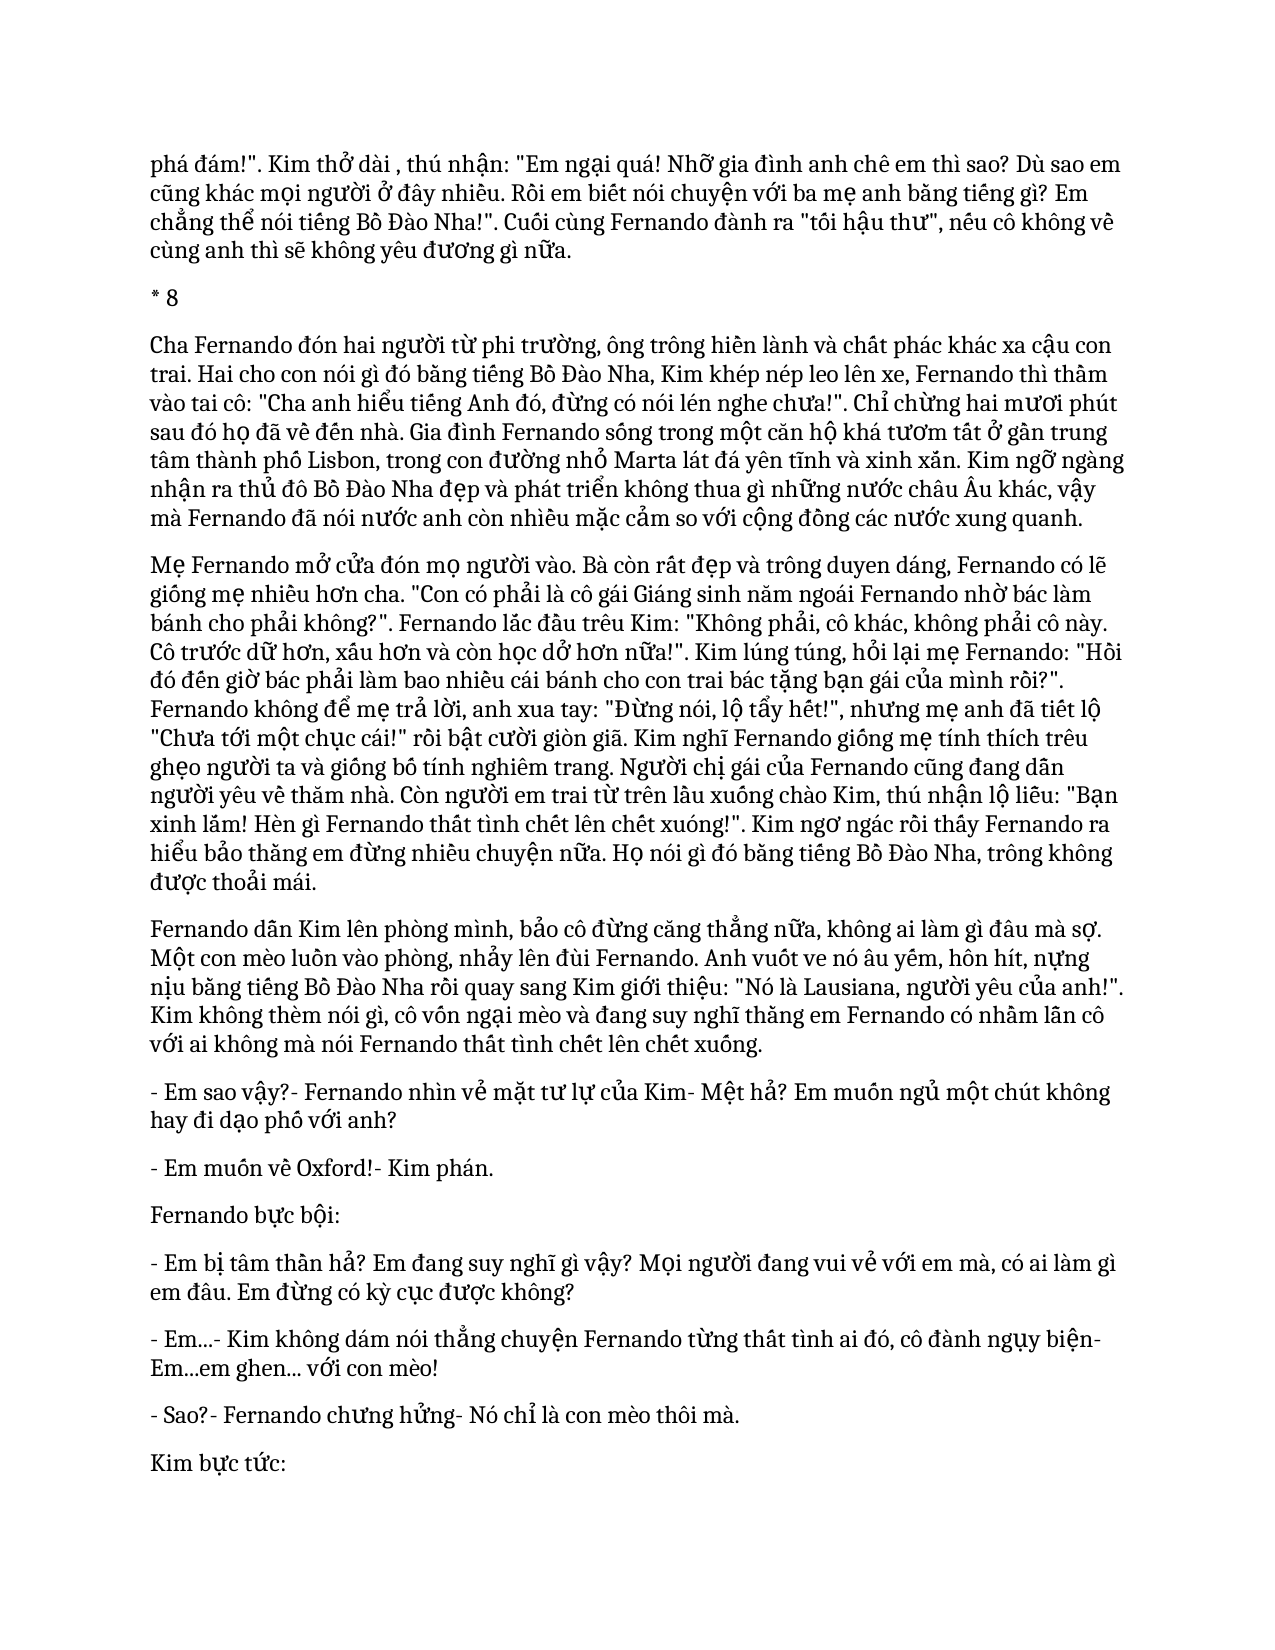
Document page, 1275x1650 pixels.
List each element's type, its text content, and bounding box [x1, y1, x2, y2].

text Mẹ Fernando mở cửa đón mọ người vào. Bà còn rất đẹp và trông duyen dáng, Fernando có lẽ giống mẹ nhiều hơn cha. "Con có phải là cô gái Giáng sinh năm ngoái Fernando nhờ bác làm bánh cho phải không?". Fernando lắc đầu trêu Kim: "Không phải, cô khác, không phải cô này. Cô trước dữ hơn, xấu hơn và còn học dở hơn nữa!". Kim lúng túng, hỏi lại mẹ Fernando: "Hồi đó đến giờ bác phải làm bao nhiều cái bánh cho con trai bác tặng bạn gái của mình rồi?". Fernando không để mẹ trả lời, anh xua tay: "Đừng nói, lộ tẩy hết!", nhưng mẹ anh đã tiết lộ "Chưa tới một chục cái!" rồi bật cười giòn giã. Kim nghĩ Fernando giống mẹ tính thích trêu ghẹo người ta và giống bố tính nghiêm trang. Người chị gái của Fernando cũng đang dẫn người yêu về thăm nhà. Còn người em trai từ trên lầu xuống chào Kim, thú nhận lộ liễu: "Bạn xinh lắm! Hèn gì Fernando thất tình chết lên chết xuóng!". Kim ngơ ngác rồi thấy Fernando ra hiểu bảo thằng em đừng nhiều chuyện nữa. Họ nói gì đó bằng tiếng Bồ Đào Nha, trông không được thoải mái. [150, 551, 1125, 896]
text - Sao?- Fernando chưng hửng- Nó chỉ là con mèo thôi mà. [150, 1401, 1125, 1430]
text Fernando dẫn Kim lên phòng mình, bảo cô đừng căng thẳng nữa, không ai làm gì đâu mà sợ. Một con mèo luồn vào phòng, nhảy lên đùi Fernando. Anh vuốt ve nó âu yếm, hôn hít, nựng nịu bằng tiếng Bồ Đào Nha rồi quay sang Kim giới thiệu: "Nó là Lausiana, người yêu của anh!". Kim không thèm nói gì, cô vốn ngại mèo và đang suy nghĩ thằng em Fernando có nhầm lẫn cô với ai không mà nói Fernando thất tình chết lên chết xuống. [150, 915, 1125, 1059]
text * 8 [150, 284, 1125, 312]
text - Em sao vậy?- Fernando nhìn vẻ mặt tư lự của Kim- Mệt hả? Em muốn ngủ một chút không hay đi dạo phố với anh? [150, 1077, 1125, 1135]
text - Em...- Kim không dám nói thẳng chuyện Fernando từng thất tình ai đó, cô đành ngụy biện- Em...em ghen... với con mèo! [150, 1325, 1125, 1382]
text Fernando bực bội: [150, 1201, 1125, 1230]
text - Em bị tâm thần hả? Em đang suy nghĩ gì vậy? Mọi người đang vui vẻ với em mà, có ai làm gì em đâu. Em đừng có kỳ cục được không? [150, 1249, 1125, 1306]
text - Em muốn về Oxford!- Kim phán. [150, 1154, 1125, 1182]
text Cha Fernando đón hai người từ phi trường, ông trông hiền lành và chất phác khác xa cậu con trai. Hai cho con nói gì đó bằng tiếng Bồ Đào Nha, Kim khép nép leo lên xe, Fernando thì thầm vào tai cô: "Cha anh hiểu tiếng Anh đó, đừng có nói lén nghe chưa!". Chỉ chừng hai mươi phút sau đó họ đã về đến nhà. Gia đình Fernando sống trong một căn hộ khá tươm tất ở gần trung tâm thành phố Lisbon, trong con đường nhỏ Marta lát đá yên tĩnh và xinh xắn. Kim ngỡ ngàng nhận ra thủ đô Bồ Đào Nha đẹp và phát triển không thua gì những nước châu Âu khác, vậy mà Fernando đã nói nước anh còn nhìều mặc cảm so với cộng đồng các nước xung quanh. [150, 331, 1125, 532]
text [150, 150, 1125, 265]
text Kim bực tức: [150, 1449, 1125, 1477]
